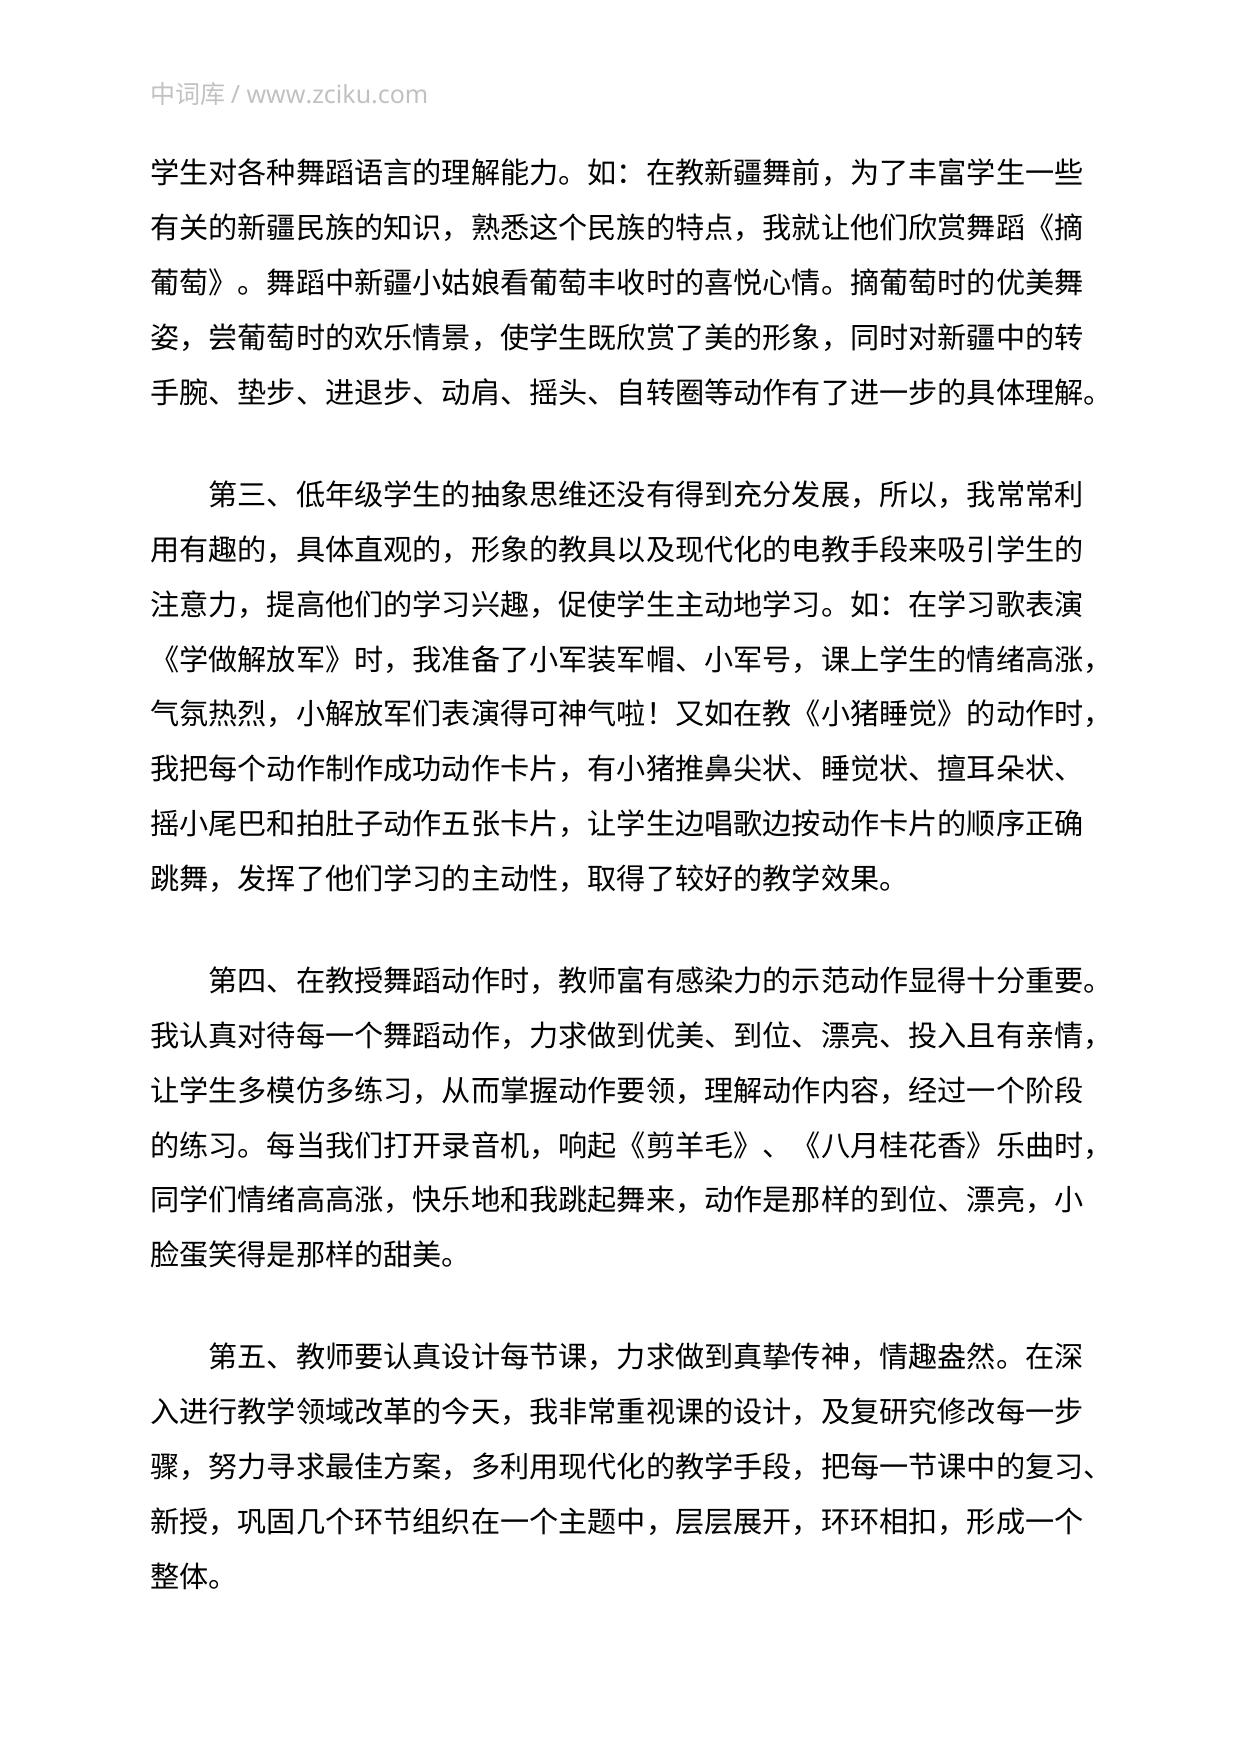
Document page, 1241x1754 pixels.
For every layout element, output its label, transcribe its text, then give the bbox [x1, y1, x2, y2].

text 第五、教师要认真设计每节课，力求做到真挚传神，情趣盎然。在深入进行教学领域改革的今天，我非常重视课的设计，及复研究修改每一步骤，努力寻求最佳方案，多利用现代化的教学手段，把每一节课中的复习、新授，巩固几个环节组织在一个主题中，层层展开，环环相扣，形成一个整体。 [150, 1334, 1090, 1596]
text 第三、低年级学生的抽象思维还没有得到充分发展，所以，我常常利用有趣的，具体直观的，形象的教具以及现代化的电教手段来吸引学生的注意力，提高他们的学习兴趣，促使学生主动地学习。如：在学习歌表演《学做解放军》时，我准备了小军装军帽、小军号，课上学生的情绪高涨，气氛热烈，小解放军们表演得可神气啦！又如在教《小猪睡觉》的动作时，我把每个动作制作成功动作卡片，有小猪推鼻尖状、睡觉状、擅耳朵状、摇小尾巴和拍肚子动作五张卡片，让学生边唱歌边按动作卡片的顺序正确跳舞，发挥了他们学习的主动性，取得了较好的教学效果。 [150, 471, 1090, 898]
text 第四、在教授舞蹈动作时，教师富有感染力的示范动作显得十分重要。我认真对待每一个舞蹈动作，力求做到优美、到位、漂亮、投入且有亲情，让学生多模仿多练习，从而掌握动作要领，理解动作内容，经过一个阶段的练习。每当我们打开录音机，响起《剪羊毛》、《八月桂花香》乐曲时，同学们情绪高高涨，快乐地和我跳起舞来，动作是那样的到位、漂亮，小脸蛋笑得是那样的甜美。 [150, 957, 1090, 1274]
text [150, 150, 1090, 412]
